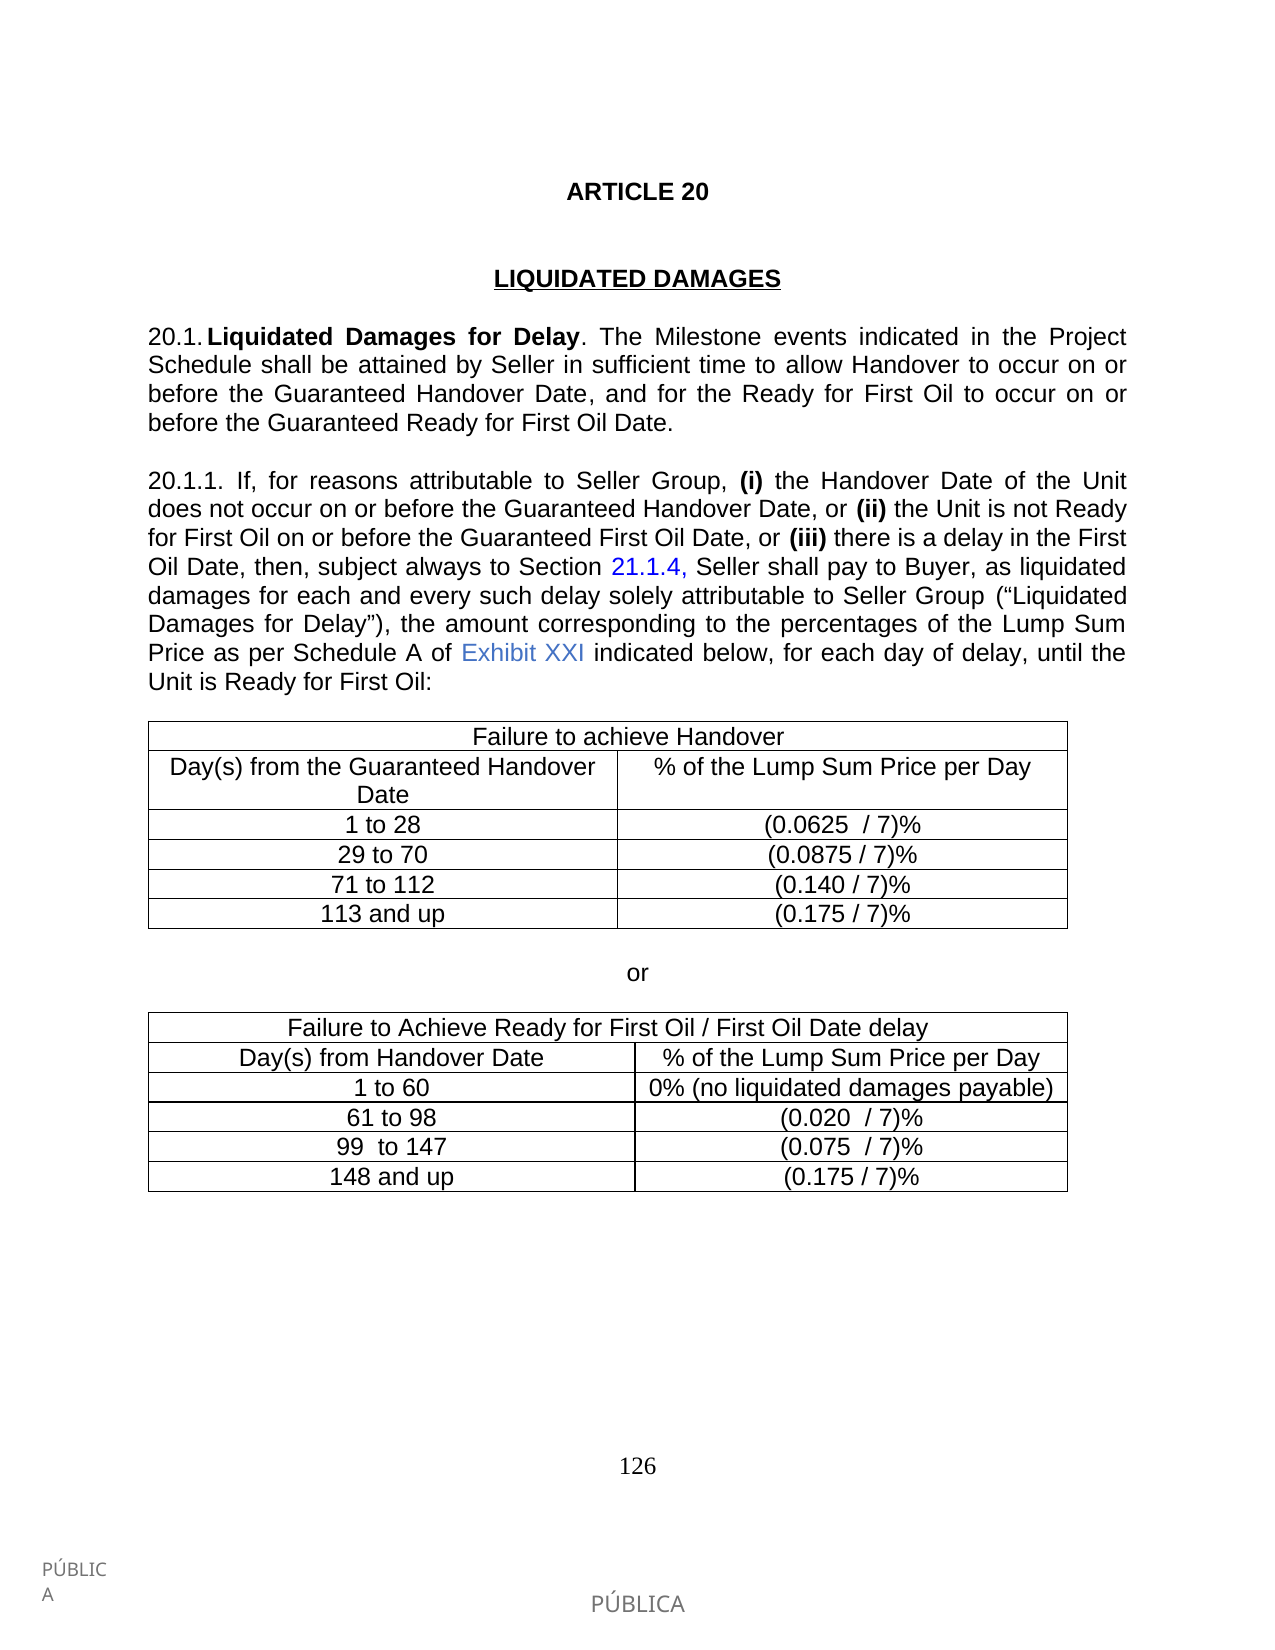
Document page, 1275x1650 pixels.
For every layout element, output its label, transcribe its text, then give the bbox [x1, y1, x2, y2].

table_cell 1 to 60 [149, 1073, 634, 1101]
table_cell Day(s) from the Guaranteed Handover Date [149, 751, 617, 809]
table_cell (0.140 / 7)% [618, 870, 1067, 898]
table_cell (0.0875 / 7)% [618, 840, 1067, 868]
table_cell 29 to 70 [149, 840, 617, 868]
table_cell (0.075 / 7)% [636, 1132, 1067, 1161]
list Liquidated Damages for Delay. The Milestone events indicated in the Project Schedule shall be attained by Seller in sufficient time to allow Handover to occur on or before the Guaranteed Handover Date, and for the Ready for First Oil to occur on or before the Guaranteed Ready for First Oil Date. [148, 321, 1127, 436]
text ARTICLE 20 [148, 177, 1127, 206]
table_cell 99 to 147 [149, 1132, 634, 1161]
table_cell 61 to 98 [149, 1103, 634, 1131]
table_cell 1 to 28 [149, 810, 617, 839]
text or [148, 958, 1127, 987]
table_cell (0.020 / 7)% [636, 1103, 1067, 1131]
table_cell Day(s) from Handover Date [149, 1043, 634, 1072]
table_cell 113 and up [149, 899, 617, 928]
table_cell 71 to 112 [149, 870, 617, 898]
text LIQUIDATED DAMAGES [148, 235, 1127, 292]
table_header Failure to achieve Handover [149, 722, 1067, 750]
table_cell (0.0625 / 7)% [618, 810, 1067, 839]
table_header Failure to Achieve Ready for First Oil / First Oil Date delay [149, 1013, 1067, 1042]
table_cell (0.175 / 7)% [636, 1162, 1067, 1191]
table_cell (0.175 / 7)% [618, 899, 1067, 928]
table_cell 0% (no liquidated damages payable) [636, 1073, 1067, 1101]
table_cell % of the Lump Sum Price per Day [636, 1043, 1067, 1072]
table_cell 148 and up [149, 1162, 634, 1191]
list If, for reasons attributable to Seller Group, (i) the Handover Date of the Unit does not occur on or before the Guaranteed Handover Date, or (ii) the Unit is not Ready for First Oil on or before the Guaranteed First Oil Date, or (iii) there is a delay in the First Oil Date, then, subject always to Section 21.1.4, Seller shall pay to Buyer, as liquidated damages for each and every such delay solely attributable to Seller Group (“Liquidated Damages for Delay”), the amount corresponding to the percentages of the Lump Sum Price as per Schedule A of Exhibit XXI indicated below, for each day of delay, until the Unit is Ready for First Oil: [148, 466, 1127, 696]
table_cell % of the Lump Sum Price per Day [618, 751, 1067, 809]
